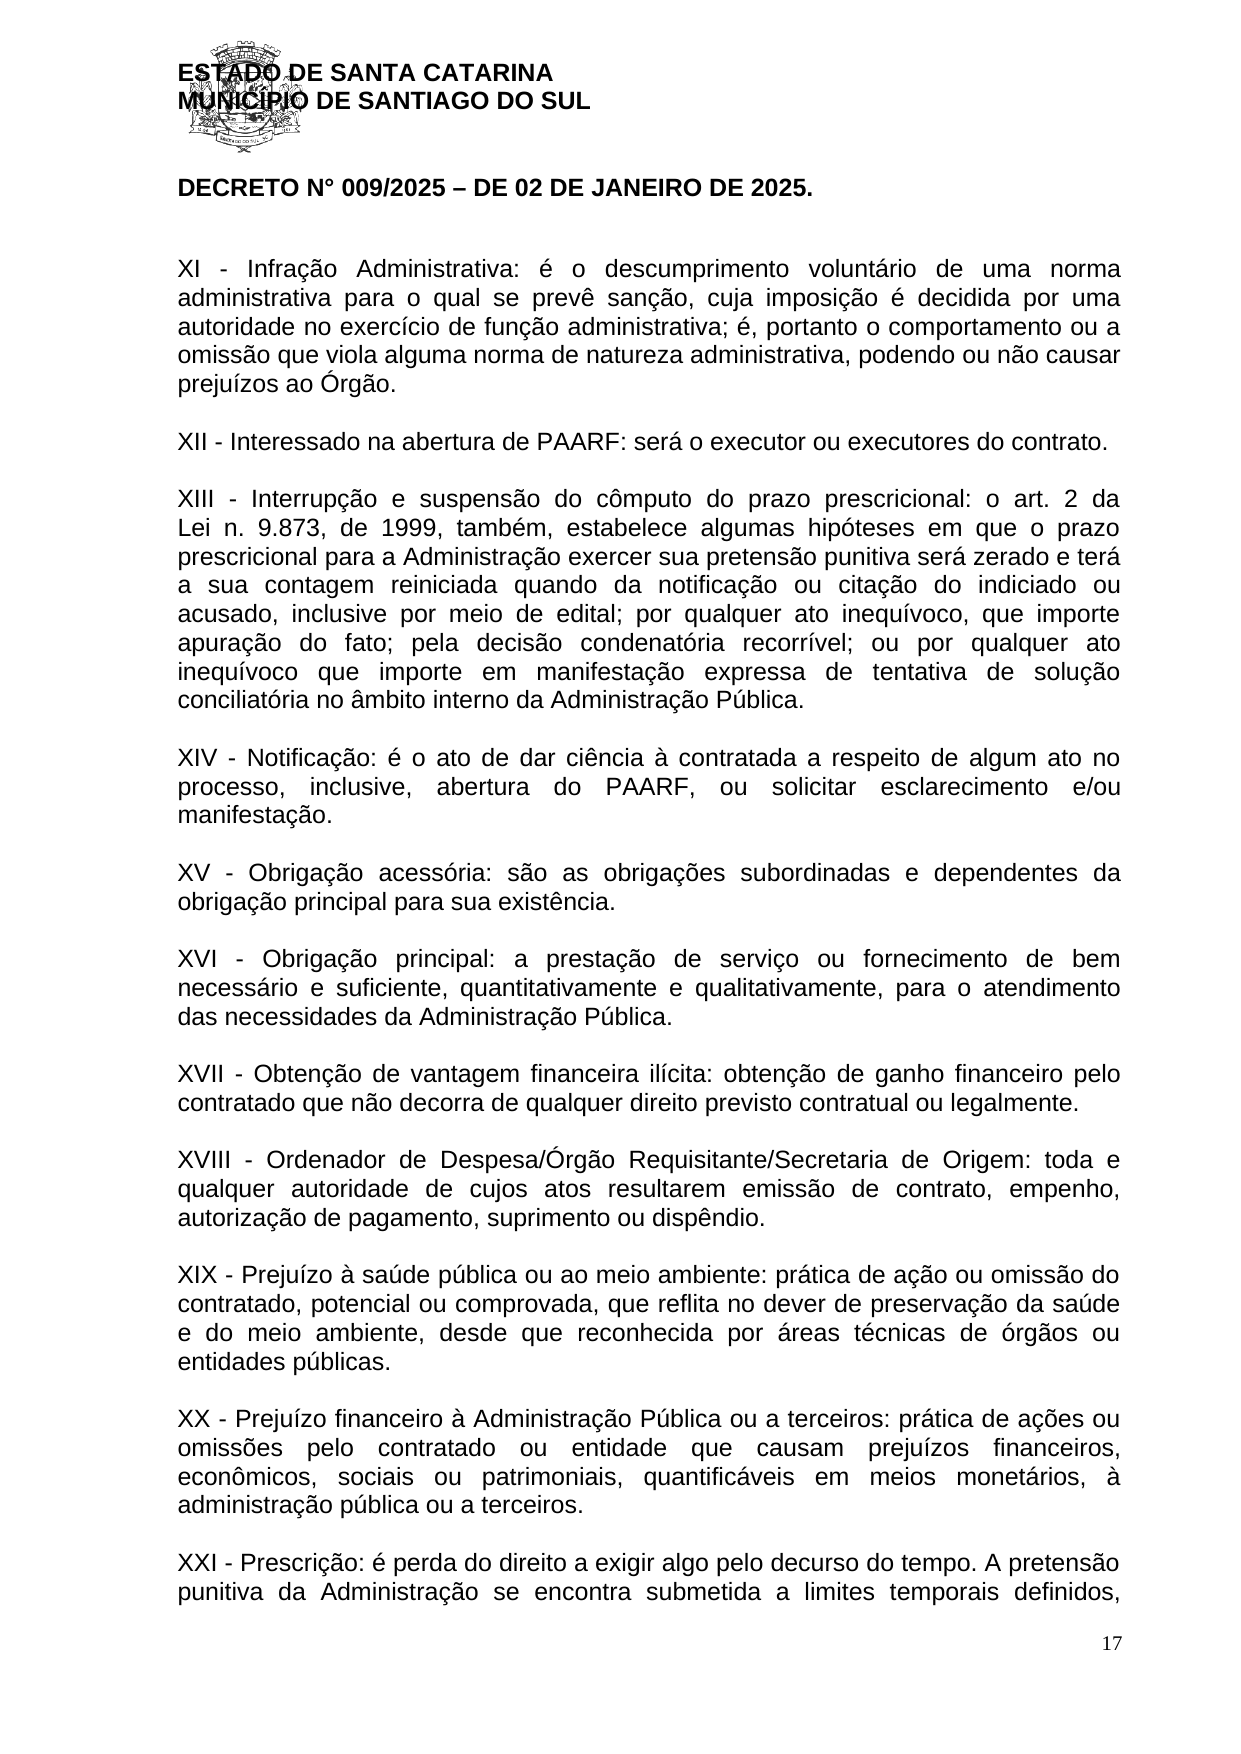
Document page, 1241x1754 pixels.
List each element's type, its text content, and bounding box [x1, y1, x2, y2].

text XVII - Obtenção de vantagem financeira ilícita: obtenção de ganho financeiro pelo contratado que não decorra de qualquer direito previsto contratual ou legalmente. [177, 1059, 1122, 1117]
text XX - Prejuízo financeiro à Administração Pública ou a terceiros: prática de ações ou omissões pelo contratado ou entidade que causam prejuízos financeiros, econômicos, sociais ou patrimoniais, quantificáveis em meios monetários, à administração pública ou a terceiros. [177, 1404, 1122, 1519]
text XI - Infração Administrativa: é o descumprimento voluntário de uma norma administrativa para o qual se prevê sanção, cuja imposição é decidida por uma autoridade no exercício de função administrativa; é, portanto o comportamento ou a omissão que viola alguma norma de natureza administrativa, podendo ou não causar prejuízos ao Órgão. [177, 254, 1122, 398]
text XV - Obrigação acessória: são as obrigações subordinadas e dependentes da obrigação principal para sua existência. [177, 858, 1122, 915]
text XII - Interessado na abertura de PAARF: será o executor ou executores do contrato. [177, 427, 1122, 455]
text XIV - Notificação: é o ato de dar ciência à contratada a respeito de algum ato no processo, inclusive, abertura do PAARF, ou solicitar esclarecimento e/ou manifestação. [177, 743, 1122, 829]
text XIX - Prejuízo à saúde pública ou ao meio ambiente: prática de ação ou omissão do contratado, potencial ou comprovada, que reflita no dever de preservação da saúde e do meio ambiente, desde que reconhecida por áreas técnicas de órgãos ou entidades públicas. [177, 1260, 1122, 1375]
text XIII - Interrupção e suspensão do cômputo do prazo prescricional: o art. 2 da Lei n. 9.873, de 1999, também, estabelece algumas hipóteses em que o prazo prescricional para a Administração exercer sua pretensão punitiva será zerado e terá a sua contagem reiniciada quando da notificação ou citação do indiciado ou acusado, inclusive por meio de edital; por qualquer ato inequívoco, que importe apuração do fato; pela decisão condenatória recorrível; ou por qualquer ato inequívoco que importe em manifestação expressa de tentativa de solução conciliatória no âmbito interno da Administração Pública. [177, 484, 1122, 714]
picture [181, 38, 307, 158]
picture [294, 94, 304, 106]
text XVI - Obrigação principal: a prestação de serviço ou fornecimento de bem necessário e suficiente, quantitativamente e qualitativamente, para o atendimento das necessidades da Administração Pública. [177, 944, 1122, 1030]
text XVIII - Ordenador de Despesa/Órgão Requisitante/Secretaria de Origem: toda e qualquer autoridade de cujos atos resultarem emissão de contrato, empenho, autorização de pagamento, suprimento ou dispêndio. [177, 1145, 1122, 1232]
